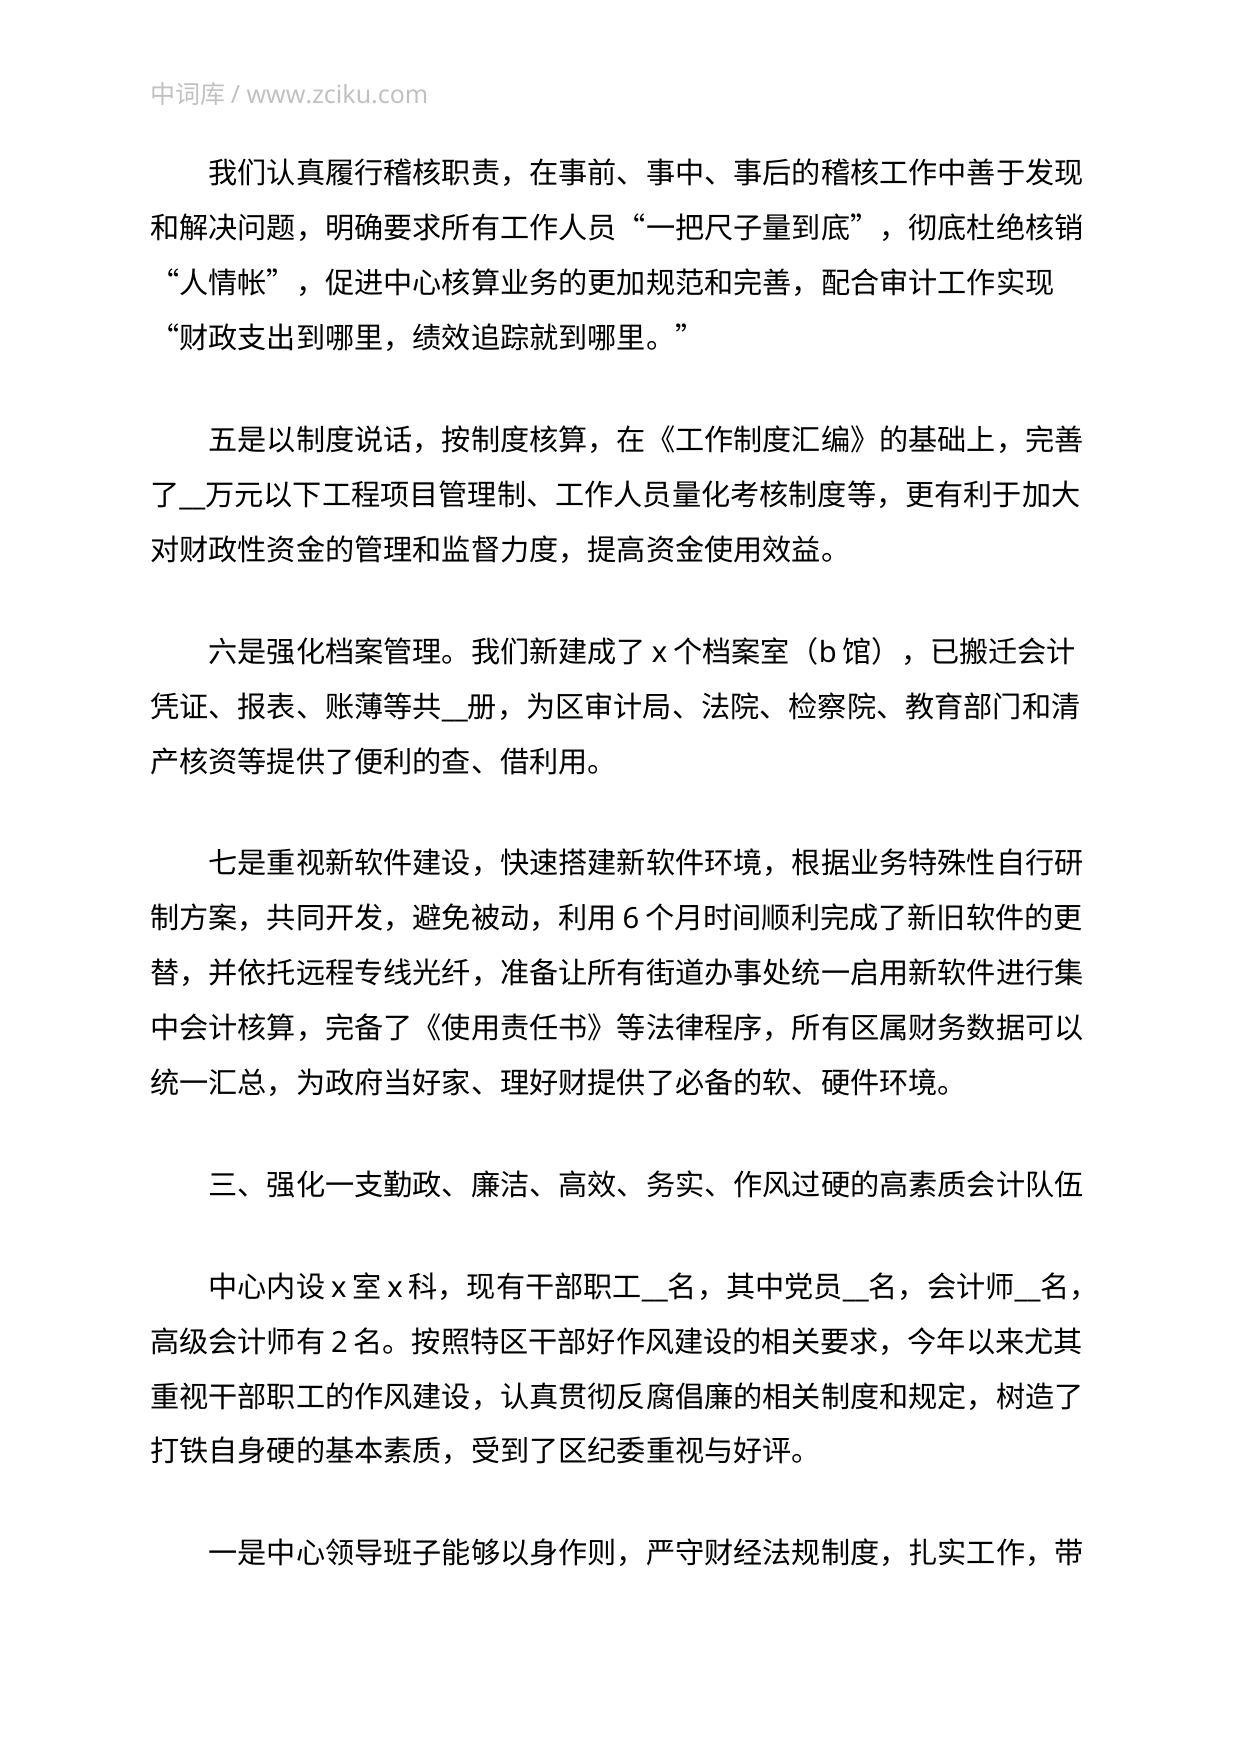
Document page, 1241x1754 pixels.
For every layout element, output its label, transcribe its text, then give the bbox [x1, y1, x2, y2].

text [150, 1530, 1090, 1572]
text 中心内设x室x科，现有干部职工__名，其中党员__名，会计师__名，高级会计师有2名。按照特区干部好作风建设的相关要求，今年以来尤其重视干部职工的作风建设，认真贯彻反腐倡廉的相关制度和规定，树造了打铁自身硬的基本素质，受到了区纪委重视与好评。 [150, 1263, 1090, 1470]
text 五是以制度说话，按制度核算，在《工作制度汇编》的基础上，完善了__万元以下工程项目管理制、工作人员量化考核制度等，更有利于加大对财政性资金的管理和监督力度，提高资金使用效益。 [150, 416, 1090, 569]
text 七是重视新软件建设，快速搭建新软件环境，根据业务特殊性自行研制方案，共同开发，避免被动，利用6个月时间顺利完成了新旧软件的更替，并依托远程专线光纤，准备让所有街道办事处统一启用新软件进行集中会计核算，完备了《使用责任书》等法律程序，所有区属财务数据可以统一汇总，为政府当好家、理好财提供了必备的软、硬件环境。 [150, 840, 1090, 1102]
text 我们认真履行稽核职责，在事前、事中、事后的稽核工作中善于发现和解决问题，明确要求所有工作人员“一把尺子量到底”，彻底杜绝核销“人情帐”，促进中心核算业务的更加规范和完善，配合审计工作实现“财政支出到哪里，绩效追踪就到哪里。” [150, 150, 1090, 357]
text 三、强化一支勤政、廉洁、高效、务实、作风过硬的高素质会计队伍 [150, 1161, 1090, 1204]
text 六是强化档案管理。我们新建成了x个档案室（b馆），已搬迁会计凭证、报表、账薄等共__册，为区审计局、法院、检察院、教育部门和清产核资等提供了便利的查、借利用。 [150, 628, 1090, 780]
